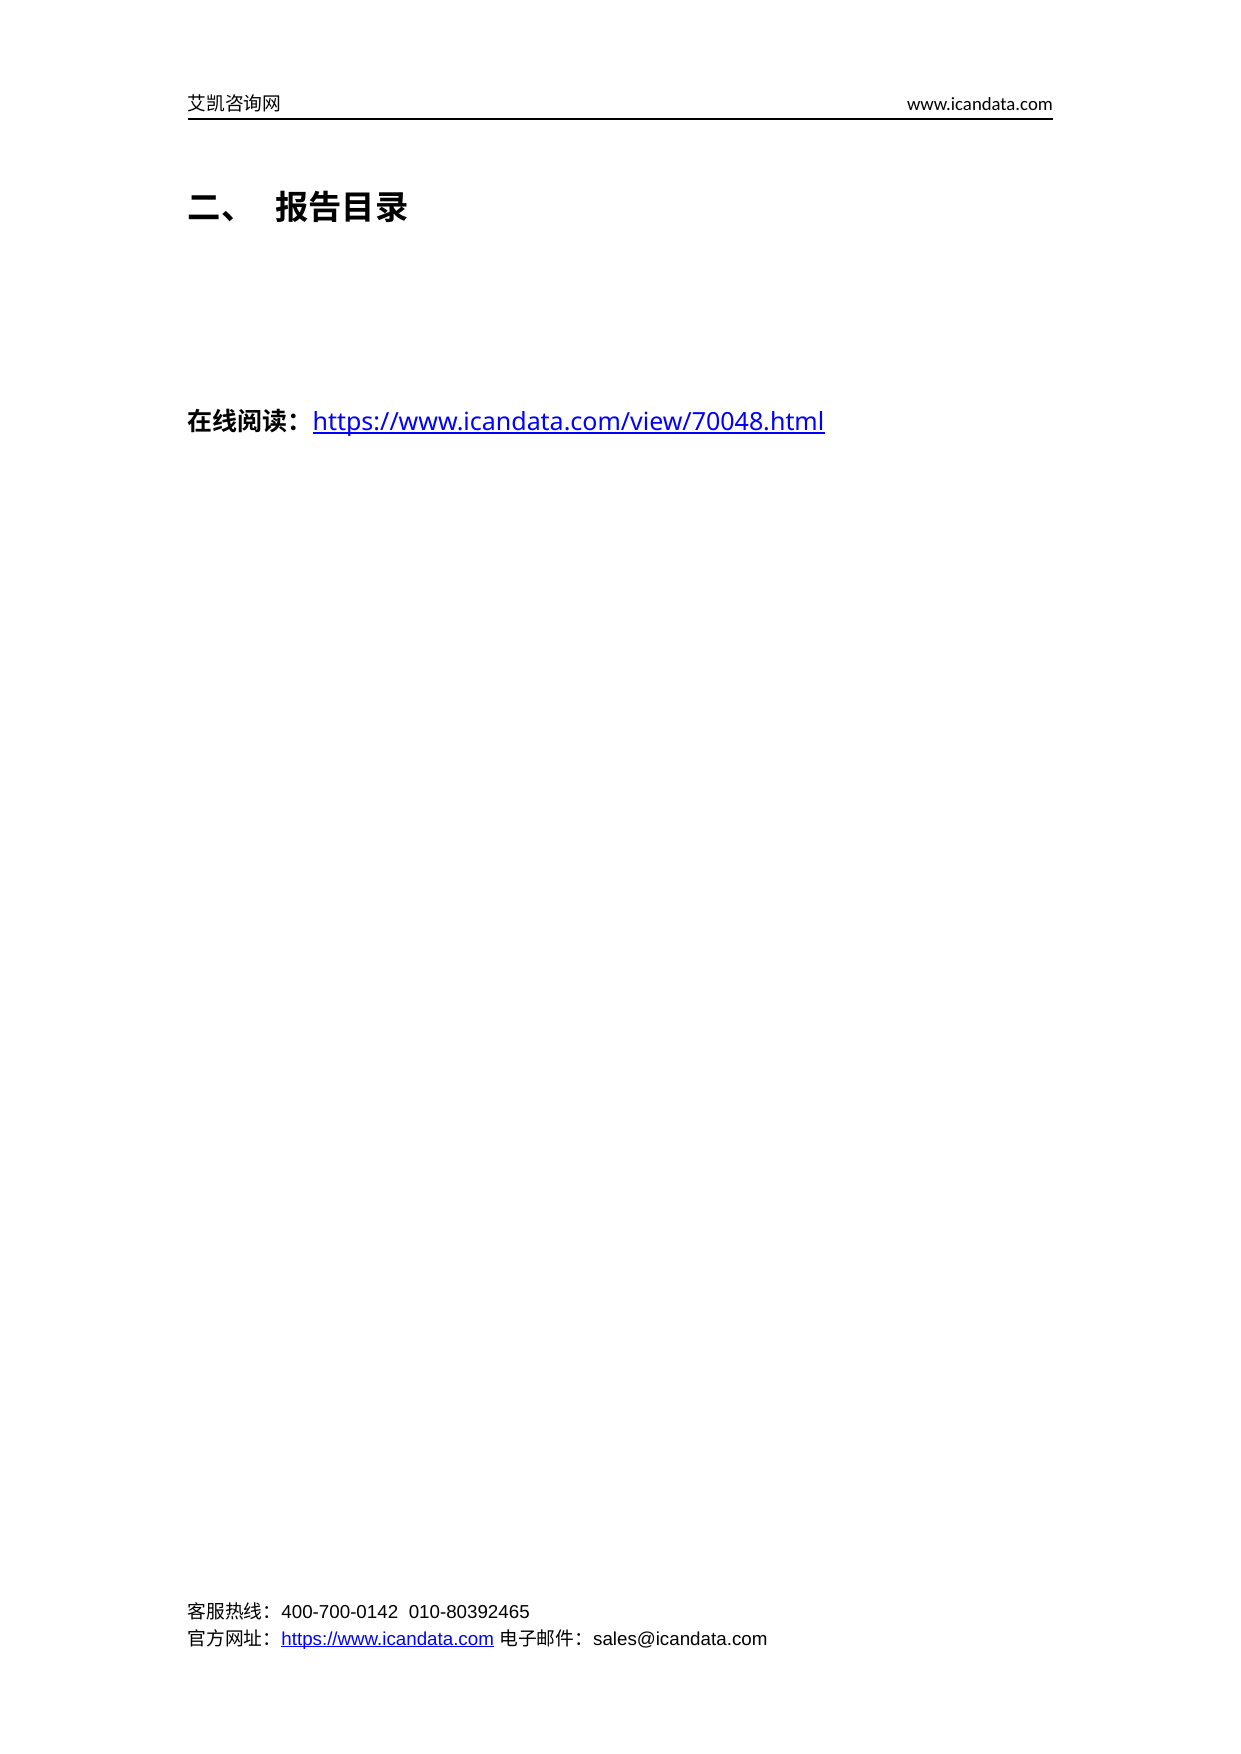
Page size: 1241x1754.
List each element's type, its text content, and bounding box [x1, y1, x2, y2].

text 在线阅读：https://www.icandata.com/view/70048.html [187, 387, 1053, 452]
subtitle 报告目录 [187, 172, 1053, 237]
